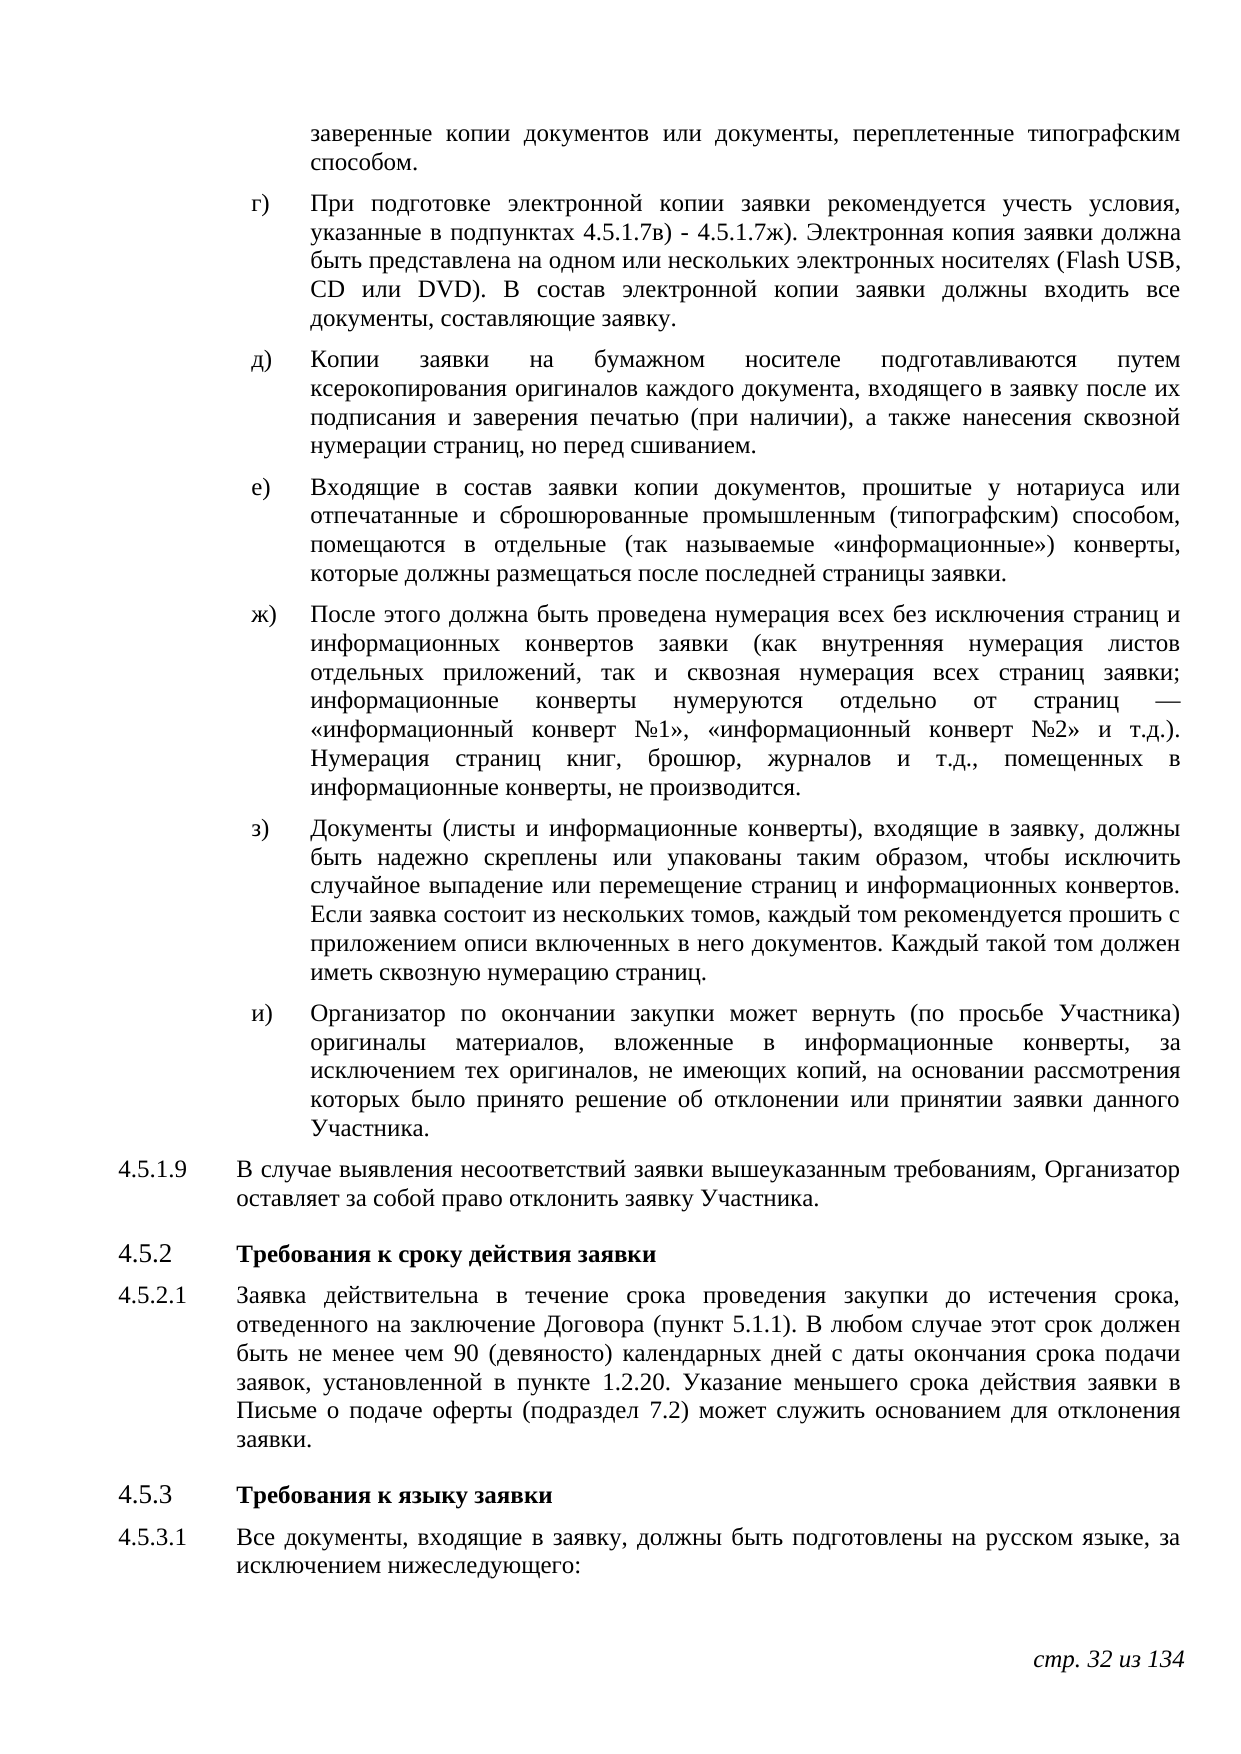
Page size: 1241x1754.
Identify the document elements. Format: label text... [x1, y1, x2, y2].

list Все документы, входящие в заявку, должны быть подготовлены на русском языке, за исключением нижеследующего: [118, 1522, 1181, 1579]
text После этого должна быть проведена нумерация всех без исключения страниц и информационных конвертов заявки (как внутренняя нумерация листов отдельных приложений, так и сквозная нумерация всех страниц заявки; информационные конверты нумеруются отдельно от страниц — «информационный конверт №1», «информационный конверт №2» и т.д.). Нумерация страниц книг, брошюр, журналов и т.д., помещенных в информационные конверты, не производится. [251, 599, 1181, 801]
text Заявка действительна в течение срока проведения закупки до истечения срока, отведенного на заключение Договора (пункт 5.1.1). В любом случае этот срок должен быть не менее чем 90 (девяносто) календарных дней с даты окончания срока подачи заявок, установленной в пункте 1.2.20. Указание меньшего срока действия заявки в Письме о подаче оферты (подраздел 7.2) может служить основанием для отклонения заявки. [118, 1281, 1181, 1453]
text Копии заявки на бумажном носителе подготавливаются путем ксерокопирования оригиналов каждого документа, входящего в заявку после их подписания и заверения печатью (при наличии), а также нанесения сквозной нумерации страниц, но перед сшиванием. [251, 344, 1181, 459]
text Организатор по окончании закупки может вернуть (по просьбе Участника) оригиналы материалов, вложенные в информационные конверты, за исключением тех оригиналов, не имеющих копий, на основании рассмотрения которых было принято решение об отклонении или принятии заявки данного Участника. [251, 998, 1181, 1142]
list В случае выявления несоответствий заявки вышеуказанным требованиям, Организатор оставляет за собой право отклонить заявку Участника. [118, 1154, 1181, 1212]
text Требования к языку заявки [118, 1478, 1181, 1509]
text При подготовке электронной копии заявки рекомендуется учесть условия, указанные в подпунктах 4.5.1.7в) - 4.5.1.7ж). Электронная копия заявки должна быть представлена на одном или нескольких электронных носителях (Flash USB, CD или DVD). В состав электронной копии заявки должны входить все документы, составляющие заявку. [251, 188, 1181, 332]
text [251, 118, 1181, 176]
text Входящие в состав заявки копии документов, прошитые у нотариуса или отпечатанные и сброшюрованные промышленным (типографским) способом, помещаются в отдельные (так называемые «информационные») конверты, которые должны размещаться после последней страницы заявки. [251, 472, 1181, 587]
text Требования к сроку действия заявки [118, 1237, 1181, 1268]
text Документы (листы и информационные конверты), входящие в заявку, должны быть надежно скреплены или упакованы таким образом, чтобы исключить случайное выпадение или перемещение страниц и информационных конвертов. Если заявка состоит из нескольких томов, каждый том рекомендуется прошить с приложением описи включенных в него документов. Каждый такой том должен иметь сквозную нумерацию страниц. [251, 813, 1181, 986]
